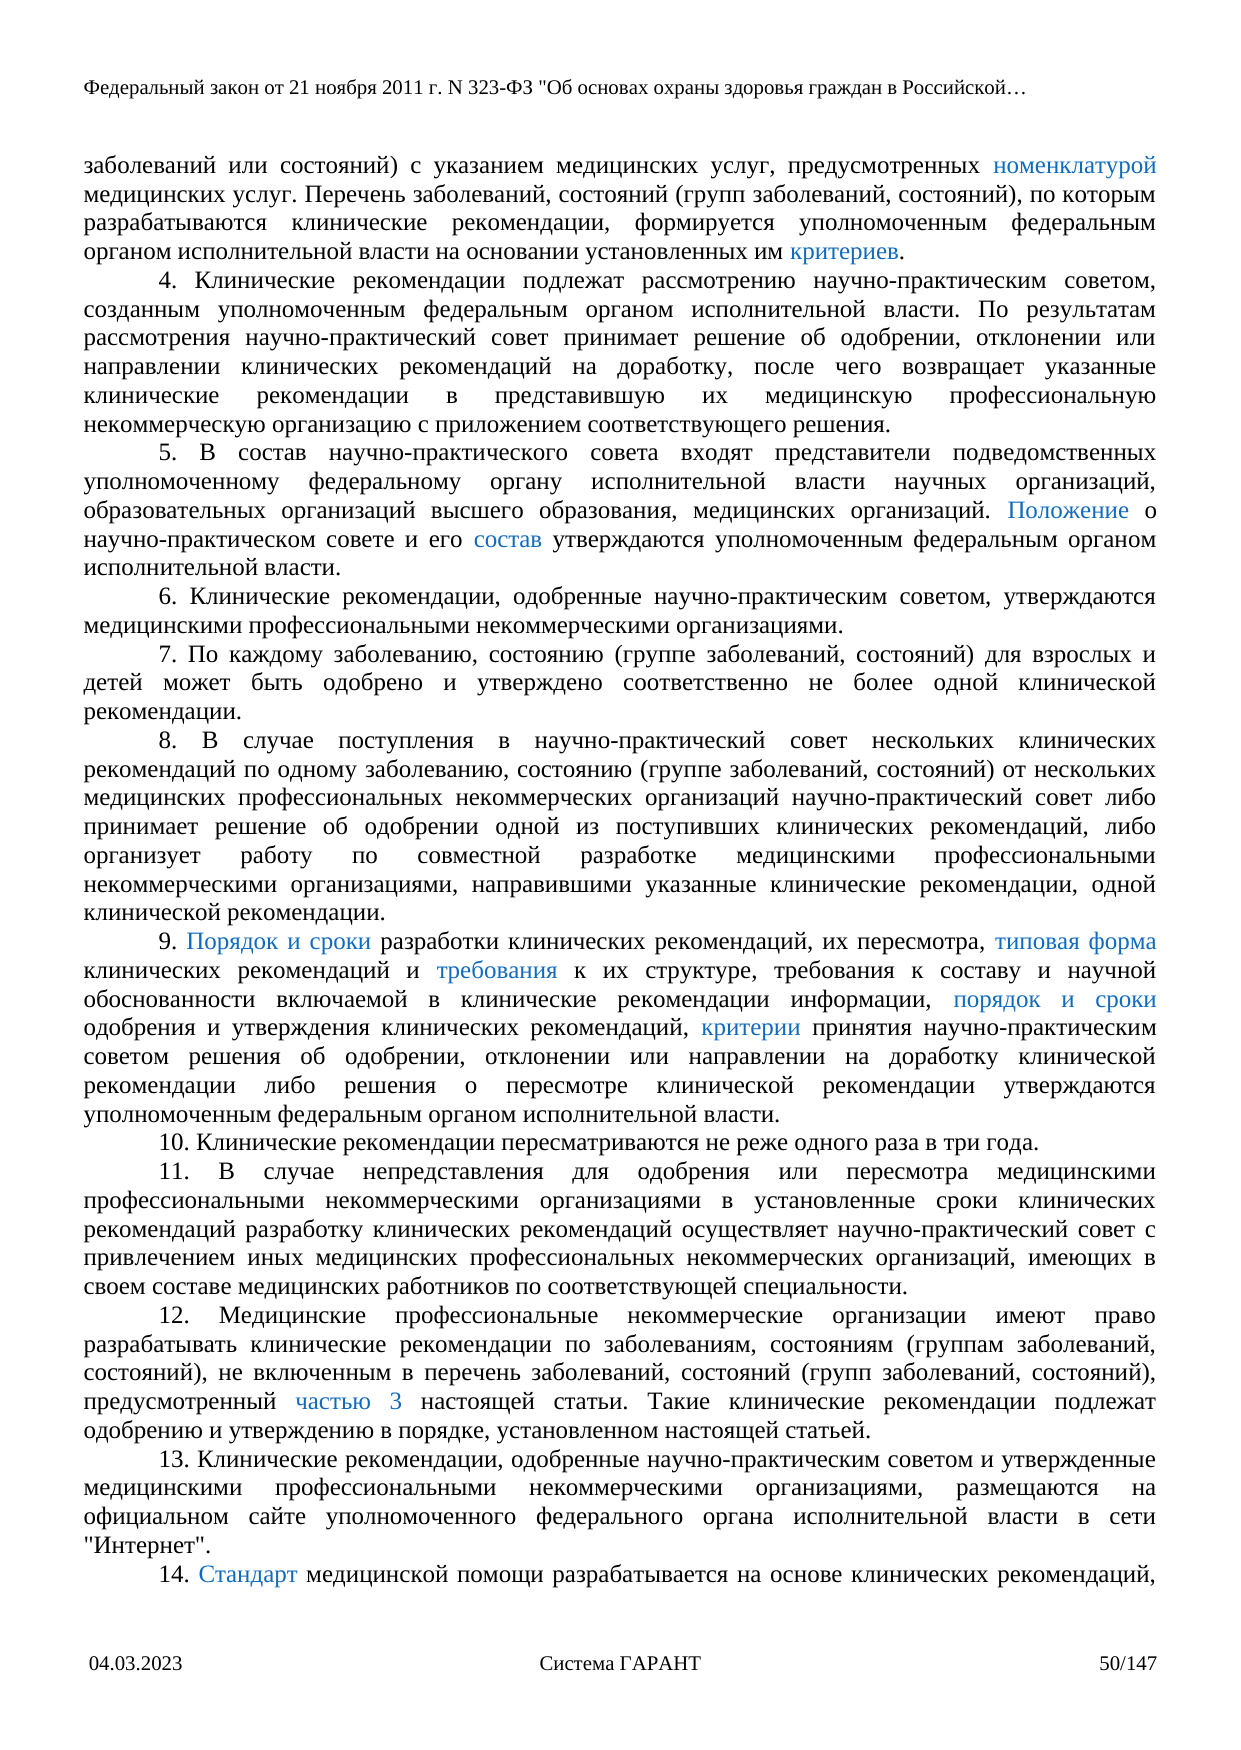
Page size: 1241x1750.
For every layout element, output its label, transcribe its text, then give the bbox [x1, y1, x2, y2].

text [83, 150, 1157, 265]
text 13. Клинические рекомендации, одобренные научно-практическим советом и утвержденные медицинскими профессиональными некоммерческими организациями, размещаются на официальном сайте уполномоченного федерального органа исполнительной власти в сети "Интернет". [83, 1444, 1157, 1559]
text 8. В случае поступления в научно-практический совет нескольких клинических рекомендаций по одному заболеванию, состоянию (группе заболеваний, состояний) от нескольких медицинских профессиональных некоммерческих организаций научно-практический совет либо принимает решение об одобрении одной из поступивших клинических рекомендаций, либо организует работу по совместной разработке медицинскими профессиональными некоммерческими организациями, направившими указанные клинические рекомендации, одной клинической рекомендации. [83, 725, 1157, 926]
text 10. Клинические рекомендации пересматриваются не реже одного раза в три года. [83, 1127, 1157, 1156]
text 7. По каждому заболеванию, состоянию (группе заболеваний, состояний) для взрослых и детей может быть одобрено и утверждено соответственно не более одной клинической рекомендации. [83, 639, 1157, 725]
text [83, 1559, 1157, 1587]
text 5. В состав научно-практического совета входят представители подведомственных уполномоченному федеральному органу исполнительной власти научных организаций, образовательных организаций высшего образования, медицинских организаций. Положение о научно-практическом совете и его состав утверждаются уполномоченным федеральным органом исполнительной власти. [83, 437, 1157, 581]
text 12. Медицинские профессиональные некоммерческие организации имеют право разрабатывать клинические рекомендации по заболеваниям, состояниям (группам заболеваний, состояний), не включенным в перечень заболеваний, состояний (групп заболеваний, состояний), предусмотренный частью 3 настоящей статьи. Такие клинические рекомендации подлежат одобрению и утверждению в порядке, установленном настоящей статьей. [83, 1300, 1157, 1444]
text 9. Порядок и сроки разработки клинических рекомендаций, их пересмотра, типовая форма клинических рекомендаций и требования к их структуре, требования к составу и научной обоснованности включаемой в клинические рекомендации информации, порядок и сроки одобрения и утверждения клинических рекомендаций, критерии принятия научно-практическим советом решения об одобрении, отклонении или направлении на доработку клинической рекомендации либо решения о пересмотре клинической рекомендации утверждаются уполномоченным федеральным органом исполнительной власти. [83, 926, 1157, 1127]
text 6. Клинические рекомендации, одобренные научно-практическим советом, утверждаются медицинскими профессиональными некоммерческими организациями. [83, 581, 1157, 639]
text 11. В случае непредставления для одобрения или пересмотра медицинскими профессиональными некоммерческими организациями в установленные сроки клинических рекомендаций разработку клинических рекомендаций осуществляет научно-практический совет с привлечением иных медицинских профессиональных некоммерческих организаций, имеющих в своем составе медицинских работников по соответствующей специальности. [83, 1156, 1157, 1300]
text 4. Клинические рекомендации подлежат рассмотрению научно-практическим советом, созданным уполномоченным федеральным органом исполнительной власти. По результатам рассмотрения научно-практический совет принимает решение об одобрении, отклонении или направлении клинических рекомендаций на доработку, после чего возвращает указанные клинические рекомендации в представившую их медицинскую профессиональную некоммерческую организацию с приложением соответствующего решения. [83, 265, 1157, 437]
